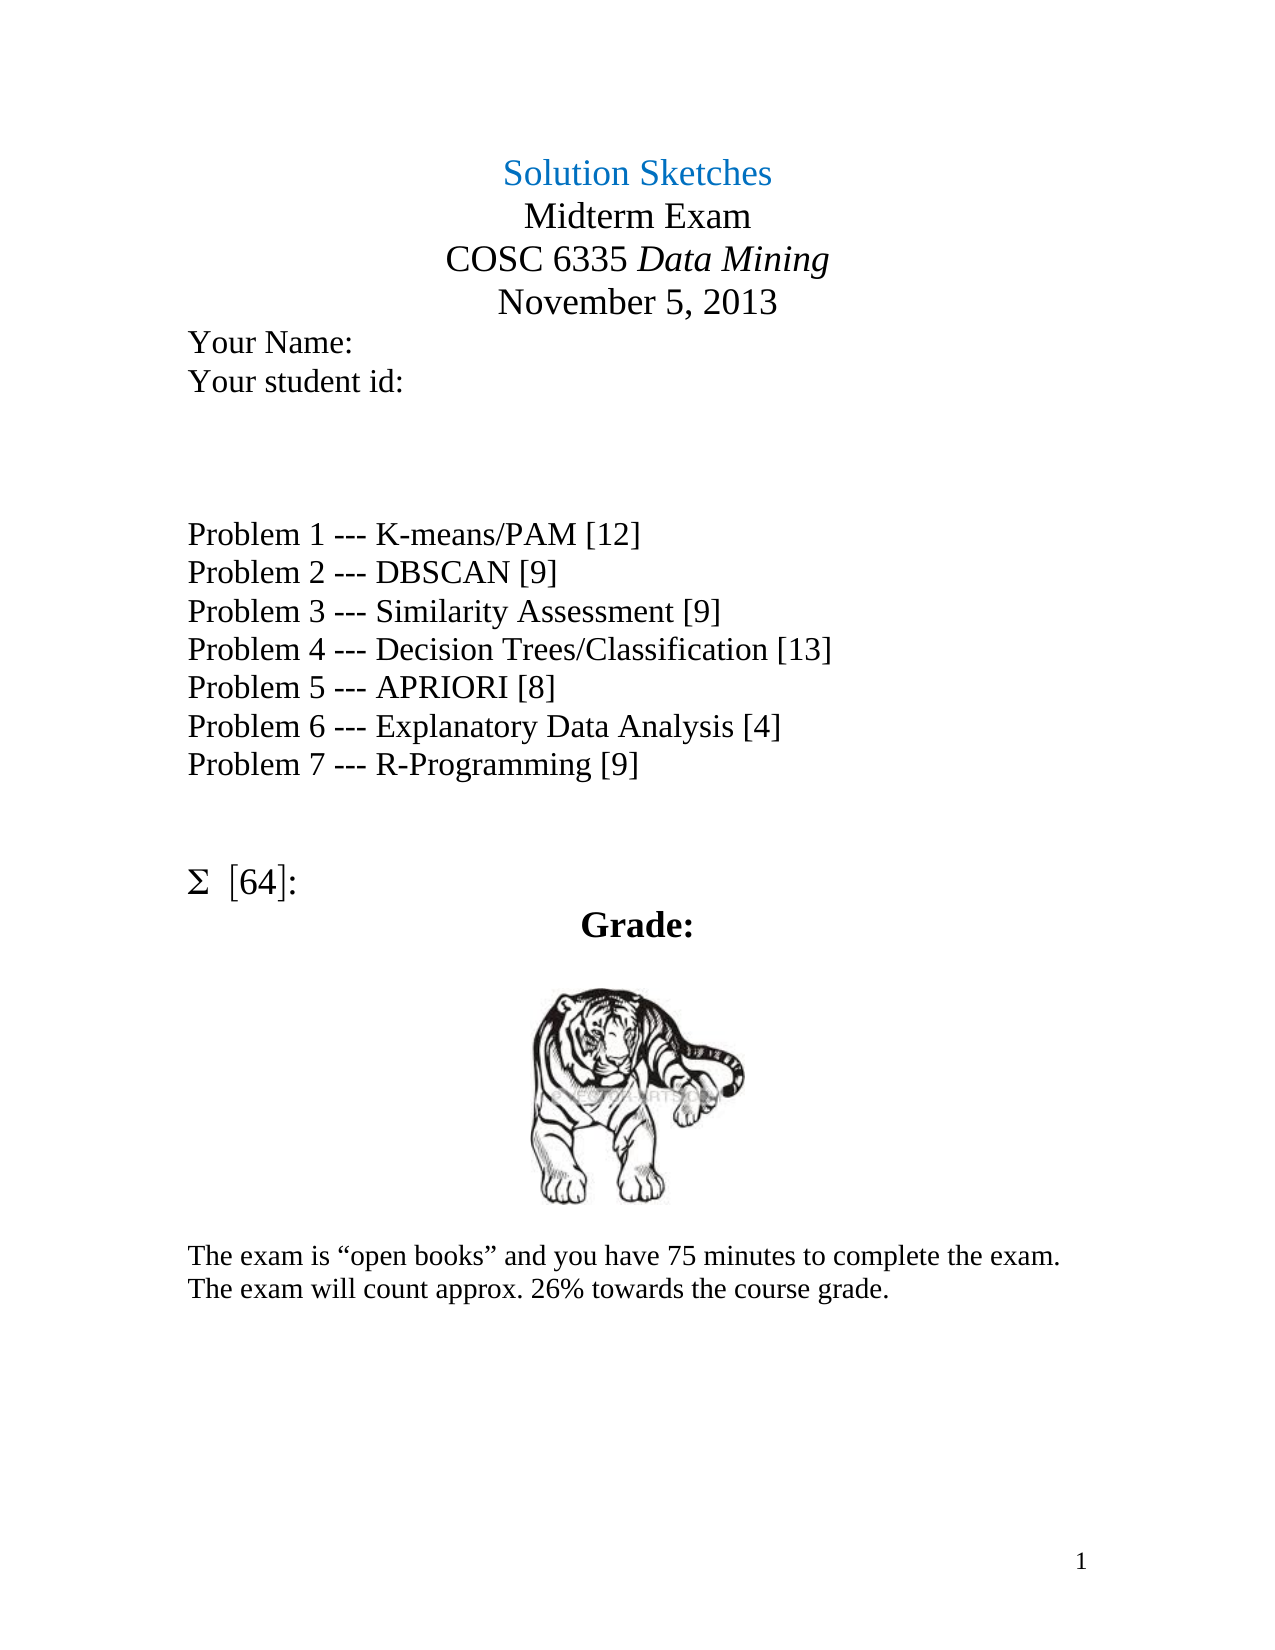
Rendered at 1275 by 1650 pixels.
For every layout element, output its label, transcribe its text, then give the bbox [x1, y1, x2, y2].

text Problem 6 --- Explanatory Data Analysis [4] [187, 706, 1087, 744]
title Solution Sketches [187, 150, 1087, 193]
text Your student id: [187, 361, 1087, 399]
text Problem 5 --- APRIORI [8] [187, 667, 1087, 706]
text November 5, 2013 [187, 279, 1087, 322]
picture [530, 988, 745, 1205]
text Problem 2 --- DBSCAN [9] [187, 552, 1087, 591]
text Problem 7 --- R-Programming [9] [187, 744, 1087, 782]
text Problem 1 --- K-means/PAM [12] [187, 514, 1087, 552]
text Problem 4 --- Decision Trees/Classification [13] [187, 629, 1087, 667]
text Problem 3 --- Similarity Assessment [9] [187, 591, 1087, 629]
text : [187, 859, 1087, 902]
text COSC 6335 Data Mining [187, 236, 1087, 279]
text Grade: [187, 902, 1087, 945]
text Your Name: [187, 322, 1087, 361]
title Midterm Exam [187, 193, 1087, 236]
text The exam is “open books” and you have 75 minutes to complete the exam. The exam will count approx. 26% towards the course grade. [187, 1238, 1087, 1305]
